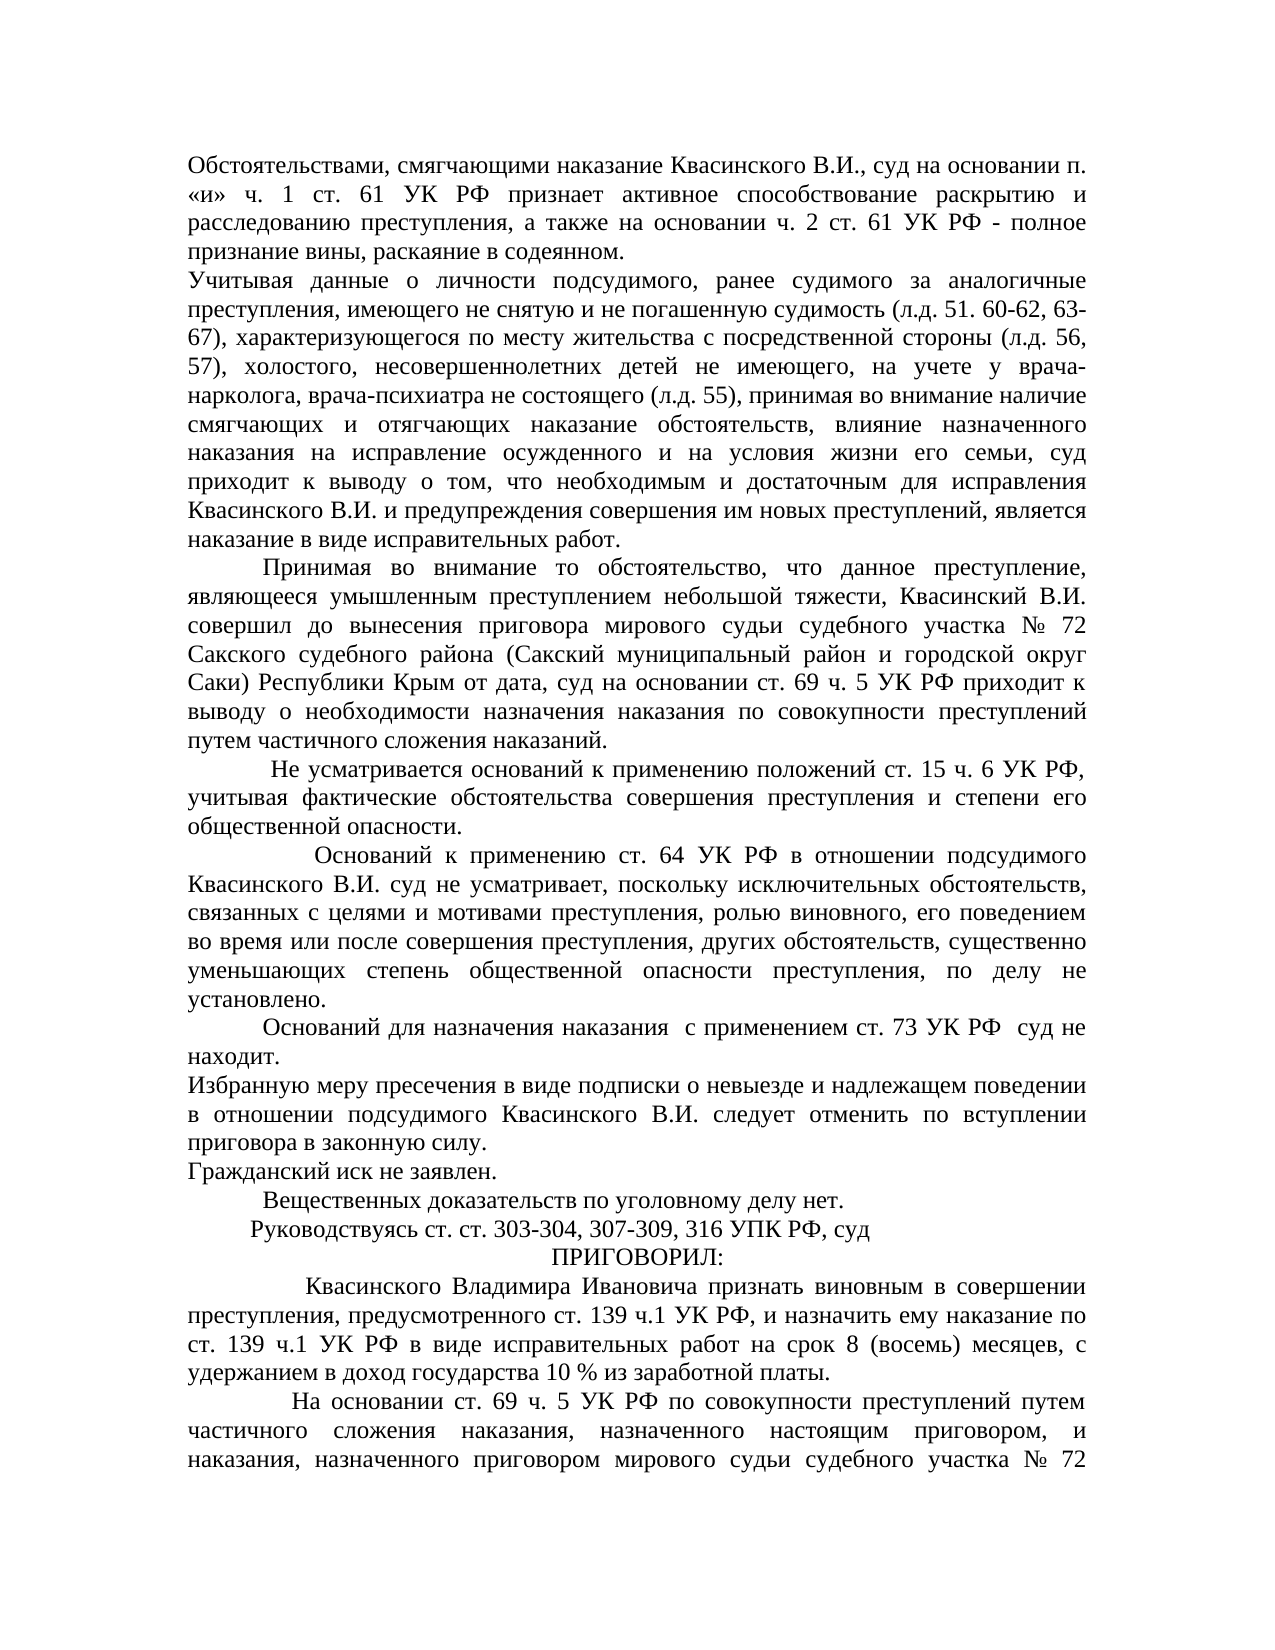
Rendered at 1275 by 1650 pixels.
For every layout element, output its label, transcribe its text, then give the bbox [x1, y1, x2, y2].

text Обстоятельствами, смягчающими наказание Квасинского В.И., суд на основании п. «и» ч. 1 ст. 61 УК РФ признает активное способствование раскрытию и расследованию преступления, а также на основании ч. 2 ст. 61 УК РФ - полное признание вины, раскаяние в содеянном. [187, 150, 1087, 265]
text Руководствуясь ст. ст. 303-304, 307-309, 316 УПК РФ, суд [187, 1214, 1087, 1242]
text Квасинского Владимира Ивановича признать виновным в совершении преступления, предусмотренного ст. 139 ч.1 УК РФ, и назначить ему наказание по ст. 139 ч.1 УК РФ в виде исправительных работ на срок 8 (восемь) месяцев, с удержанием в доход государства 10 % из заработной платы. [187, 1271, 1087, 1386]
text Принимая во внимание то обстоятельство, что данное преступление, являющееся умышленным преступлением небольшой тяжести, Квасинский В.И. совершил до вынесения приговора мирового судьи судебного участка № 72 Сакского судебного района (Сакский муниципальный район и городской округ Саки) Республики Крым от дата, суд на основании ст. 69 ч. 5 УК РФ приходит к выводу о необходимости назначения наказания по совокупности преступлений путем частичного сложения наказаний. [187, 552, 1087, 754]
text Вещественных доказательств по уголовному делу нет. [187, 1185, 1087, 1214]
text Оснований к применению ст. 64 УК РФ в отношении подсудимого Квасинского В.И. суд не усматривает, поскольку исключительных обстоятельств, связанных с целями и мотивами преступления, ролью виновного, его поведением во время или после совершения преступления, других обстоятельств, существенно уменьшающих степень общественной опасности преступления, по делу не установлено. [187, 840, 1087, 1012]
text ПРИГОВОРИЛ: [187, 1242, 1087, 1271]
text Оснований для назначения наказания с применением ст. 73 УК РФ суд не находит. [187, 1012, 1087, 1070]
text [187, 1386, 1087, 1472]
text Не усматривается оснований к применению положений ст. 15 ч. 6 УК РФ, учитывая фактические обстоятельства совершения преступления и степени его общественной опасности. [187, 754, 1087, 840]
text Гражданский иск не заявлен. [187, 1156, 1087, 1185]
text Избранную меру пресечения в виде подписки о невыезде и надлежащем поведении в отношении подсудимого Квасинского В.И. следует отменить по вступлении приговора в законную силу. [187, 1070, 1087, 1156]
text Учитывая данные о личности подсудимого, ранее судимого за аналогичные преступления, имеющего не снятую и не погашенную судимость (л.д. 51. 60-62, 63-67), характеризующегося по месту жительства с посредственной стороны (л.д. 56, 57), холостого, несовершеннолетних детей не имеющего, на учете у врача-нарколога, врача-психиатра не состоящего (л.д. 55), принимая во внимание наличие смягчающих и отягчающих наказание обстоятельств, влияние назначенного наказания на исправление осужденного и на условия жизни его семьи, суд приходит к выводу о том, что необходимым и достаточным для исправления Квасинского В.И. и предупреждения совершения им новых преступлений, является наказание в виде исправительных работ. [187, 265, 1087, 552]
